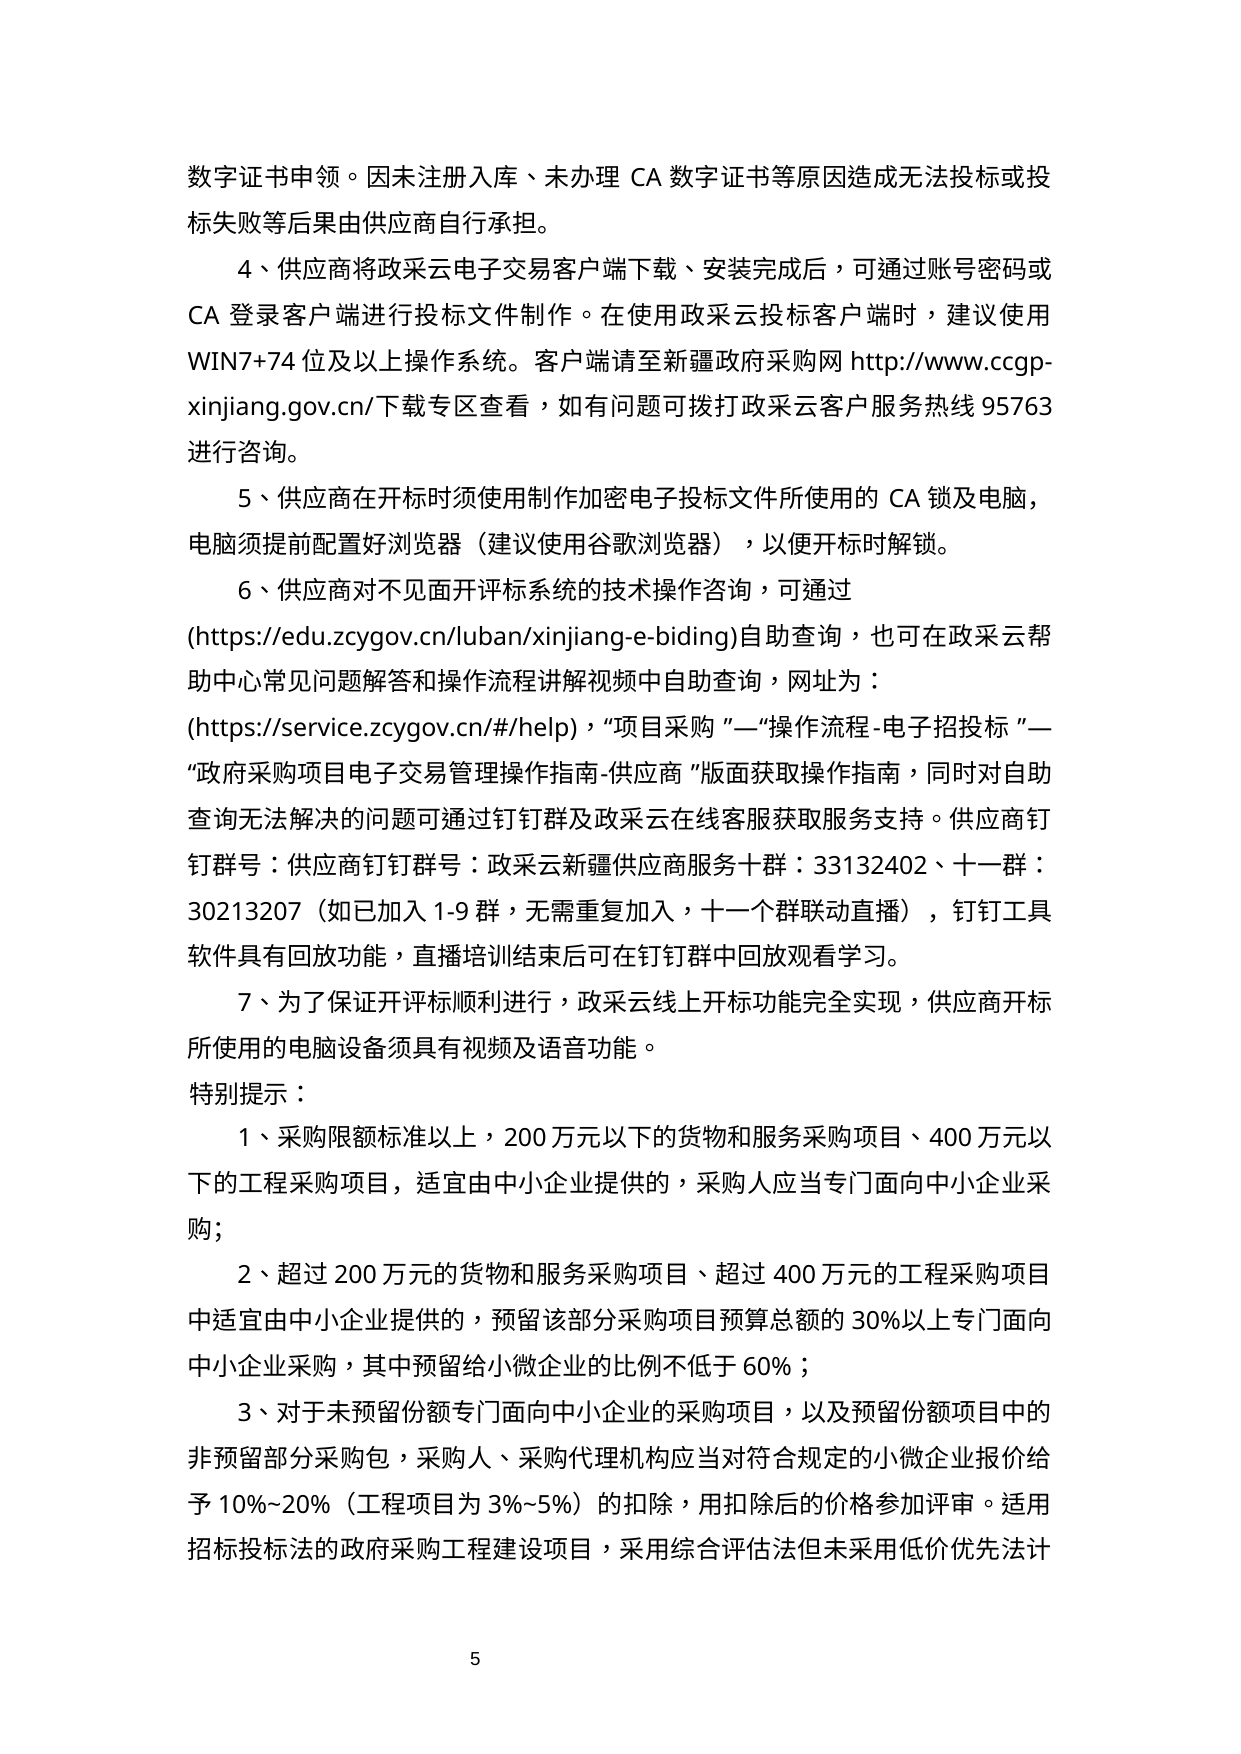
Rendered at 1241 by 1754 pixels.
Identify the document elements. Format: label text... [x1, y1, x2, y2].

text 4、供应商将政采云电子交易客户端下载、安装完成后，可通过账号密码或 CA 登录客户端进行投标文件制作。在使用政采云投标客户端时，建议使用 WIN7+74位及以上操作系统。客户端请至新疆政府采购网http://www.ccgp-xinjiang.gov.cn/下载专区查看，如有问题可拨打政采云客户服务热线95763进行咨询。 [187, 242, 1053, 471]
text 特别提示： [189, 1078, 1053, 1110]
text 6、供应商对不见面开评标系统的技术操作咨询，可通过 [187, 562, 1053, 608]
text 5、供应商在开标时须使用制作加密电子投标文件所使用的 CA 锁及电脑，电脑须提前配置好浏览器（建议使用谷歌浏览器），以便开标时解锁。 [187, 471, 1053, 562]
text (https://service.zcygov.cn/#/help)，“项目采购 ”—“操作流程-电子招投标 ”— “政府采购项目电子交易管理操作指南-供应商 ”版面获取操作指南，同时对自助查询无法解决的问题可通过钉钉群及政采云在线客服获取服务支持。供应商钉钉群号：供应商钉钉群号：政采云新疆供应商服务十群：33132402、十一群：30213207（如已加入1-9 群，无需重复加入，十一个群联动直播），钉钉工具软件具有回放功能，直播培训结束后可在钉钉群中回放观看学习。 [187, 700, 1053, 975]
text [187, 1385, 1053, 1568]
text 7、为了保证开评标顺利进行，政采云线上开标功能完全实现，供应商开标所使用的电脑设备须具有视频及语音功能。 [187, 975, 1053, 1067]
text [187, 150, 1053, 242]
text (https://edu.zcygov.cn/luban/xinjiang-e-biding)自助查询，也可在政采云帮助中心常见问题解答和操作流程讲解视频中自助查询，网址为： [187, 608, 1053, 700]
text 2、超过200万元的货物和服务采购项目、超过400万元的工程采购项目中适宜由中小企业提供的，预留该部分采购项目预算总额的30%以上专门面向中小企业采购，其中预留给小微企业的比例不低于60%； [187, 1247, 1053, 1385]
text 1、采购限额标准以上，200万元以下的货物和服务采购项目、400万元以下的工程采购项目，适宜由中小企业提供的，采购人应当专门面向中小企业采购； [187, 1110, 1053, 1247]
